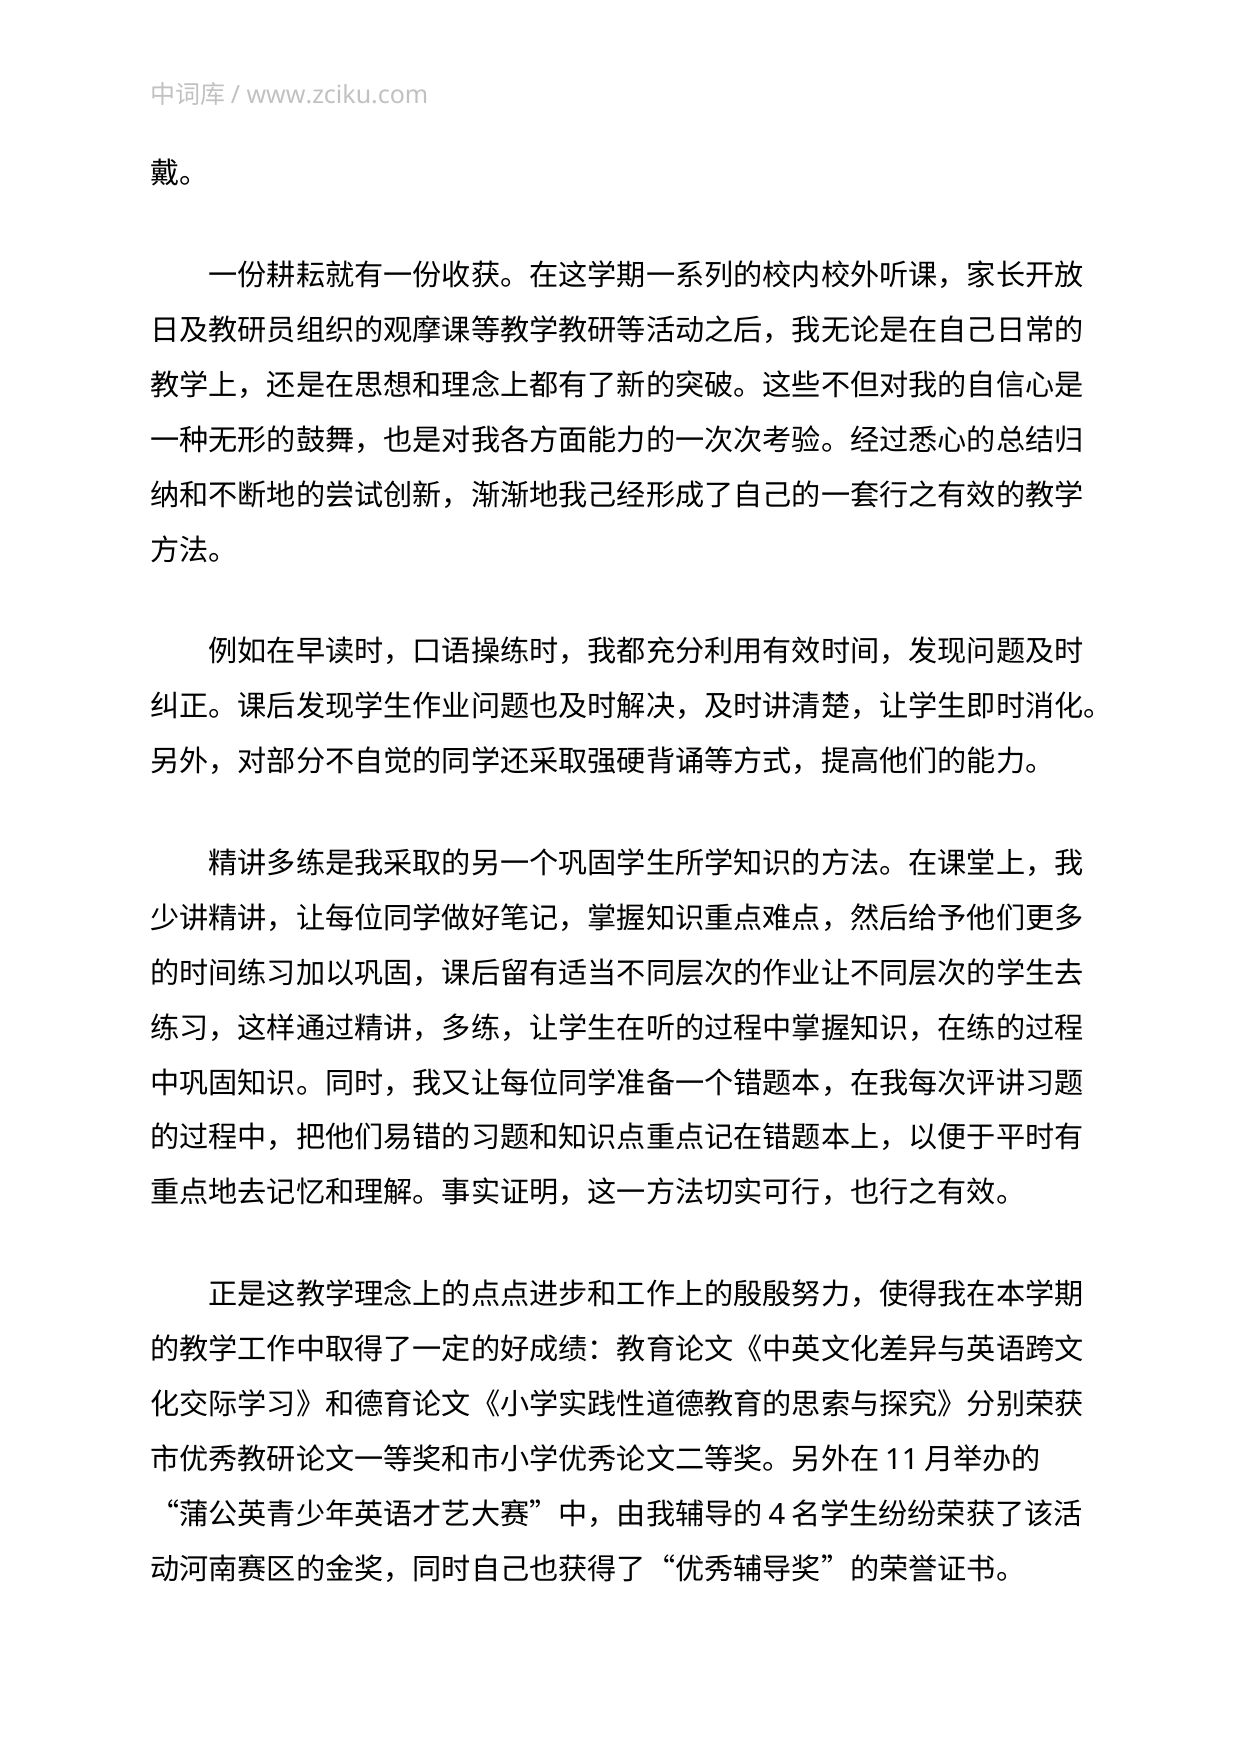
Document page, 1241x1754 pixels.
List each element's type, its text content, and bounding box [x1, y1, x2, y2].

text 例如在早读时，口语操练时，我都充分利用有效时间，发现问题及时纠正。课后发现学生作业问题也及时解决，及时讲清楚，让学生即时消化。另外，对部分不自觉的同学还采取强硬背诵等方式，提高他们的能力。 [150, 628, 1090, 780]
text 一份耕耘就有一份收获。在这学期一系列的校内校外听课，家长开放日及教研员组织的观摩课等教学教研等活动之后，我无论是在自己日常的教学上，还是在思想和理念上都有了新的突破。这些不但对我的自信心是一种无形的鼓舞，也是对我各方面能力的一次次考验。经过悉心的总结归纳和不断地的尝试创新，渐渐地我己经形成了自己的一套行之有效的教学方法。 [150, 252, 1090, 568]
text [150, 150, 1090, 192]
text 正是这教学理念上的点点进步和工作上的殷殷努力，使得我在本学期的教学工作中取得了一定的好成绩：教育论文《中英文化差异与英语跨文化交际学习》和德育论文《小学实践性道德教育的思索与探究》分别荣获市优秀教研论文一等奖和市小学优秀论文二等奖。另外在11月举办的“蒲公英青少年英语才艺大赛”中，由我辅导的4名学生纷纷荣获了该活动河南赛区的金奖，同时自己也获得了“优秀辅导奖”的荣誉证书。 [150, 1271, 1090, 1588]
text 精讲多练是我采取的另一个巩固学生所学知识的方法。在课堂上，我少讲精讲，让每位同学做好笔记，掌握知识重点难点，然后给予他们更多的时间练习加以巩固，课后留有适当不同层次的作业让不同层次的学生去练习，这样通过精讲，多练，让学生在听的过程中掌握知识，在练的过程中巩固知识。同时，我又让每位同学准备一个错题本，在我每次评讲习题的过程中，把他们易错的习题和知识点重点记在错题本上，以便于平时有重点地去记忆和理解。事实证明，这一方法切实可行，也行之有效。 [150, 839, 1090, 1211]
